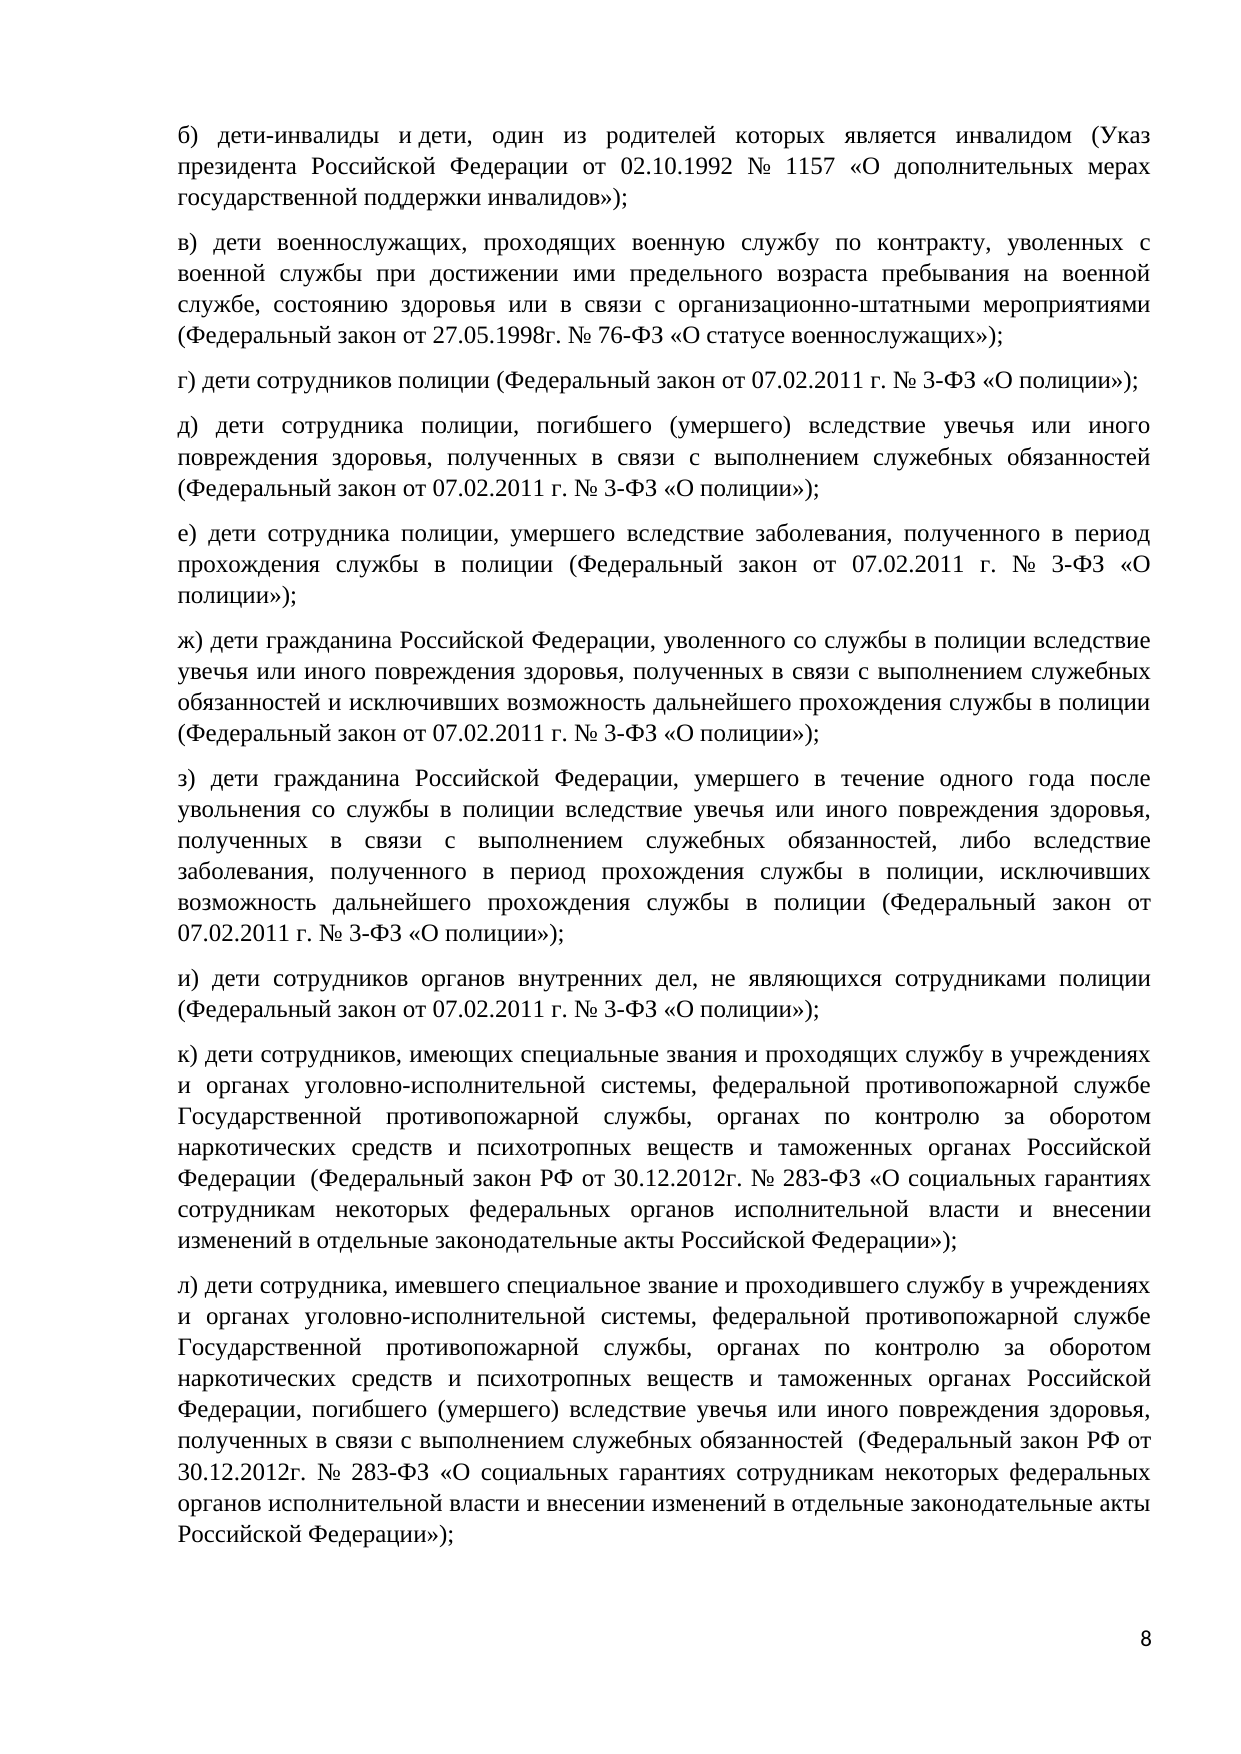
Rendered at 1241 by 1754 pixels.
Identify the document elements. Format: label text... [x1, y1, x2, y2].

text е) дети сотрудника полиции, умершего вследствие заболевания, полученного в период прохождения службы в полиции (Федеральный закон от 07.02.2011 г. № 3-ФЗ «О полиции»); [177, 515, 1152, 608]
text д) дети сотрудника полиции, погибшего (умершего) вследствие увечья или иного повреждения здоровья, полученных в связи с выполнением служебных обязанностей (Федеральный закон от 07.02.2011 г. № 3-ФЗ «О полиции»); [177, 408, 1152, 501]
text и) дети сотрудников органов внутренних дел, не являющихся сотрудниками полиции (Федеральный закон от 07.02.2011 г. № 3-ФЗ «О полиции»); [177, 961, 1152, 1023]
text б) дети-инвалиды и дети, один из родителей которых является инвалидом (Указ президента Российской Федерации от 02.10.1992 № 1157 «О дополнительных мерах государственной поддержки инвалидов»); [177, 118, 1152, 211]
text в) дети военнослужащих, проходящих военную службу по контракту, уволенных с военной службы при достижении ими предельного возраста пребывания на военной службе, состоянию здоровья или в связи с организационно-штатными мероприятиями (Федеральный закон от 27.05.1998г. № 76-ФЗ «О статусе военнослужащих»); [177, 225, 1152, 349]
text г) дети сотрудников полиции (Федеральный закон от 07.02.2011 г. № 3-ФЗ «О полиции»); [177, 363, 1152, 394]
text з) дети гражданина Российской Федерации, умершего в течение одного года после увольнения со службы в полиции вследствие увечья или иного повреждения здоровья, полученных в связи с выполнением служебных обязанностей, либо вследствие заболевания, полученного в период прохождения службы в полиции, исключивших возможность дальнейшего прохождения службы в полиции (Федеральный закон от 07.02.2011 г. № 3-ФЗ «О полиции»); [177, 761, 1152, 947]
text к) дети сотрудников, имеющих специальные звания и проходящих службу в учреждениях и органах уголовно-исполнительной системы, федеральной противопожарной службе Государственной противопожарной службы, органах по контролю за оборотом наркотических средств и психотропных веществ и таможенных органах Российской Федерации (Федеральный закон РФ от 30.12.2012г. № 283-ФЗ «О социальных гарантиях сотрудникам некоторых федеральных органов исполнительной власти и внесении изменений в отдельные законодательные акты Российской Федерации»); [177, 1037, 1152, 1254]
text ж) дети гражданина Российской Федерации, уволенного со службы в полиции вследствие увечья или иного повреждения здоровья, полученных в связи с выполнением служебных обязанностей и исключивших возможность дальнейшего прохождения службы в полиции (Федеральный закон от 07.02.2011 г. № 3-ФЗ «О полиции»); [177, 622, 1152, 747]
text л) дети сотрудника, имевшего специальное звание и проходившего службу в учреждениях и органах уголовно-исполнительной системы, федеральной противопожарной службе Государственной противопожарной службы, органах по контролю за оборотом наркотических средств и психотропных веществ и таможенных органах Российской Федерации, погибшего (умершего) вследствие увечья или иного повреждения здоровья, полученных в связи с выполнением служебных обязанностей (Федеральный закон РФ от 30.12.2012г. № 283-ФЗ «О социальных гарантиях сотрудникам некоторых федеральных органов исполнительной власти и внесении изменений в отдельные законодательные акты Российской Федерации»); [177, 1268, 1152, 1547]
